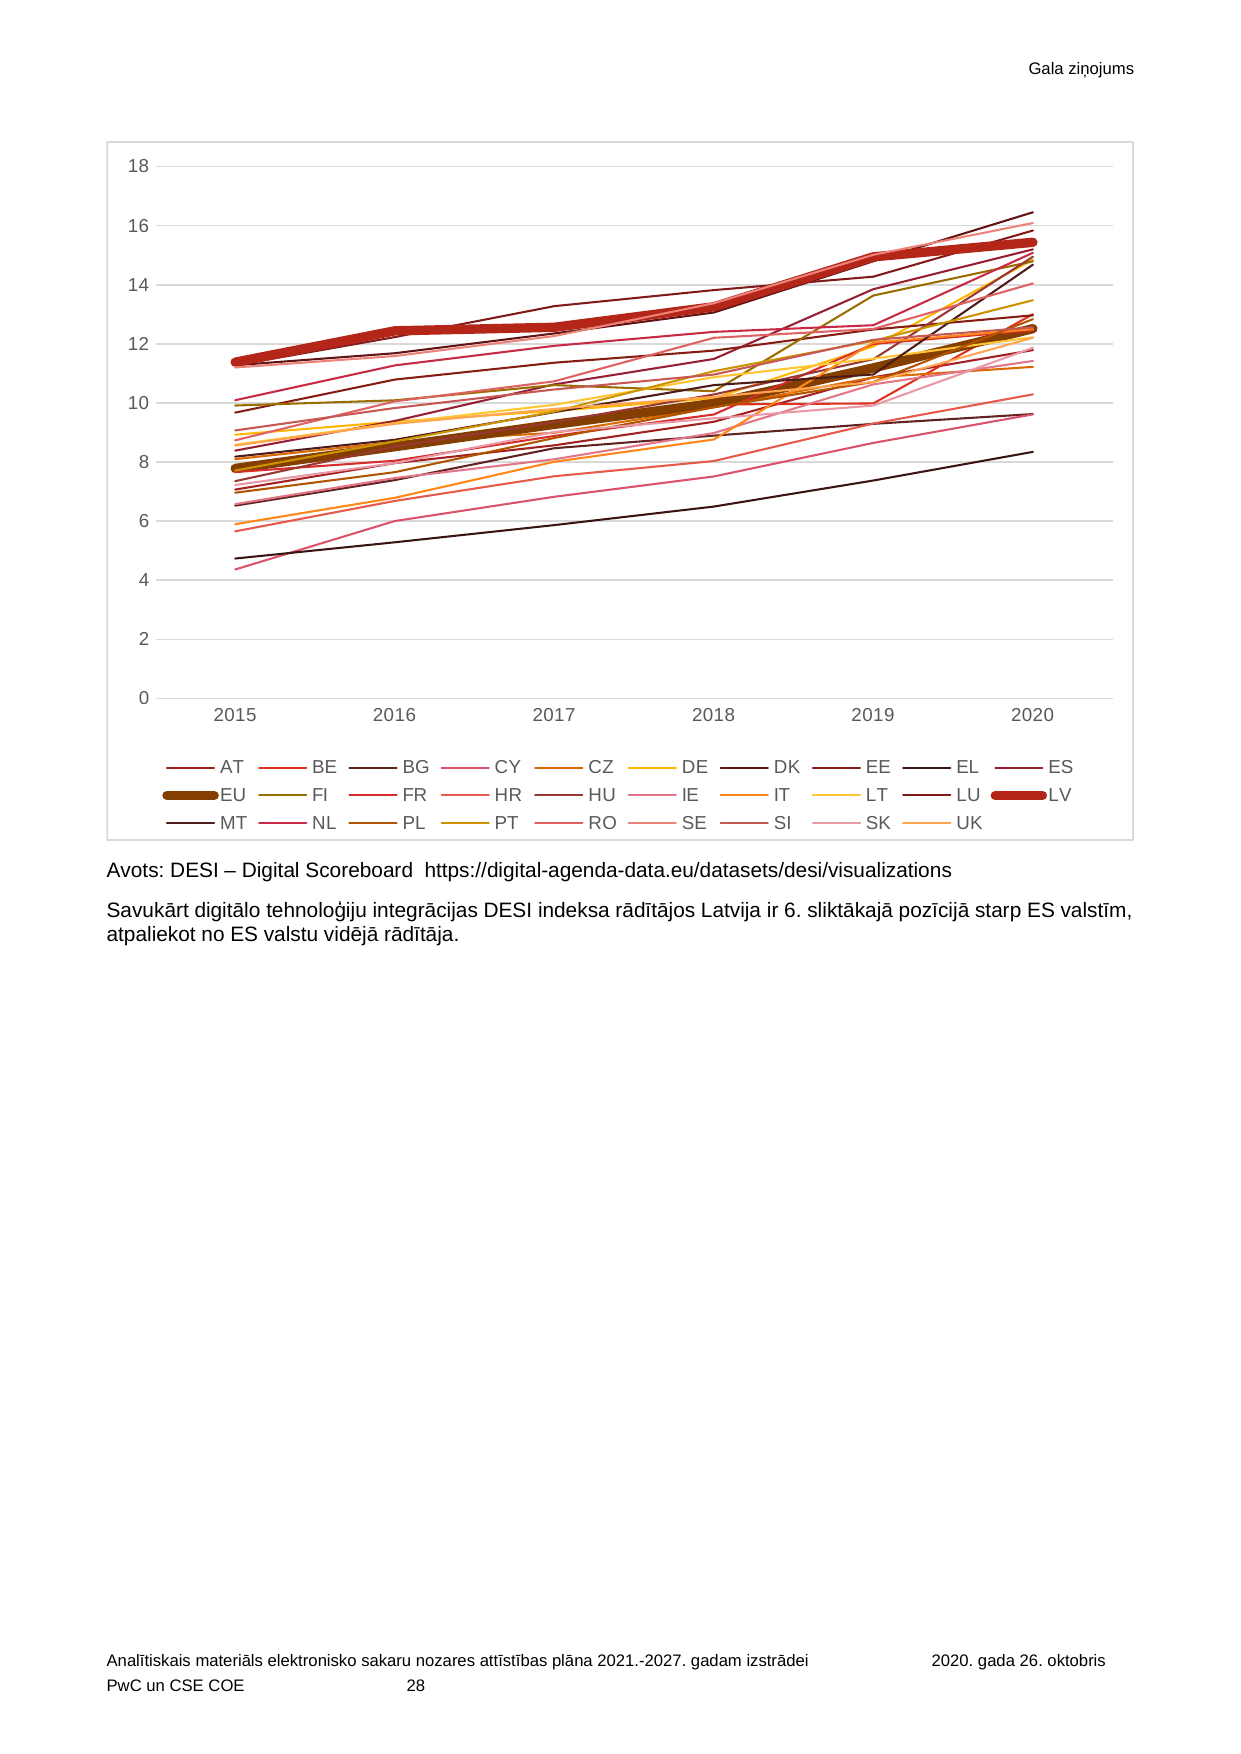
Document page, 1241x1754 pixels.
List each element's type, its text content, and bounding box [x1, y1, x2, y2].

text Avots: DESI – Digital Scoreboard https://digital-agenda-data.eu/datasets/desi/visualizations [106, 858, 1134, 882]
text Savukārt digitālo tehnoloģiju integrācijas DESI indeksa rādītājos Latvija ir 6. sliktākajā pozīcijā starp ES valstīm, atpaliekot no ES valstu vidējā rādītāja. [106, 898, 1134, 946]
